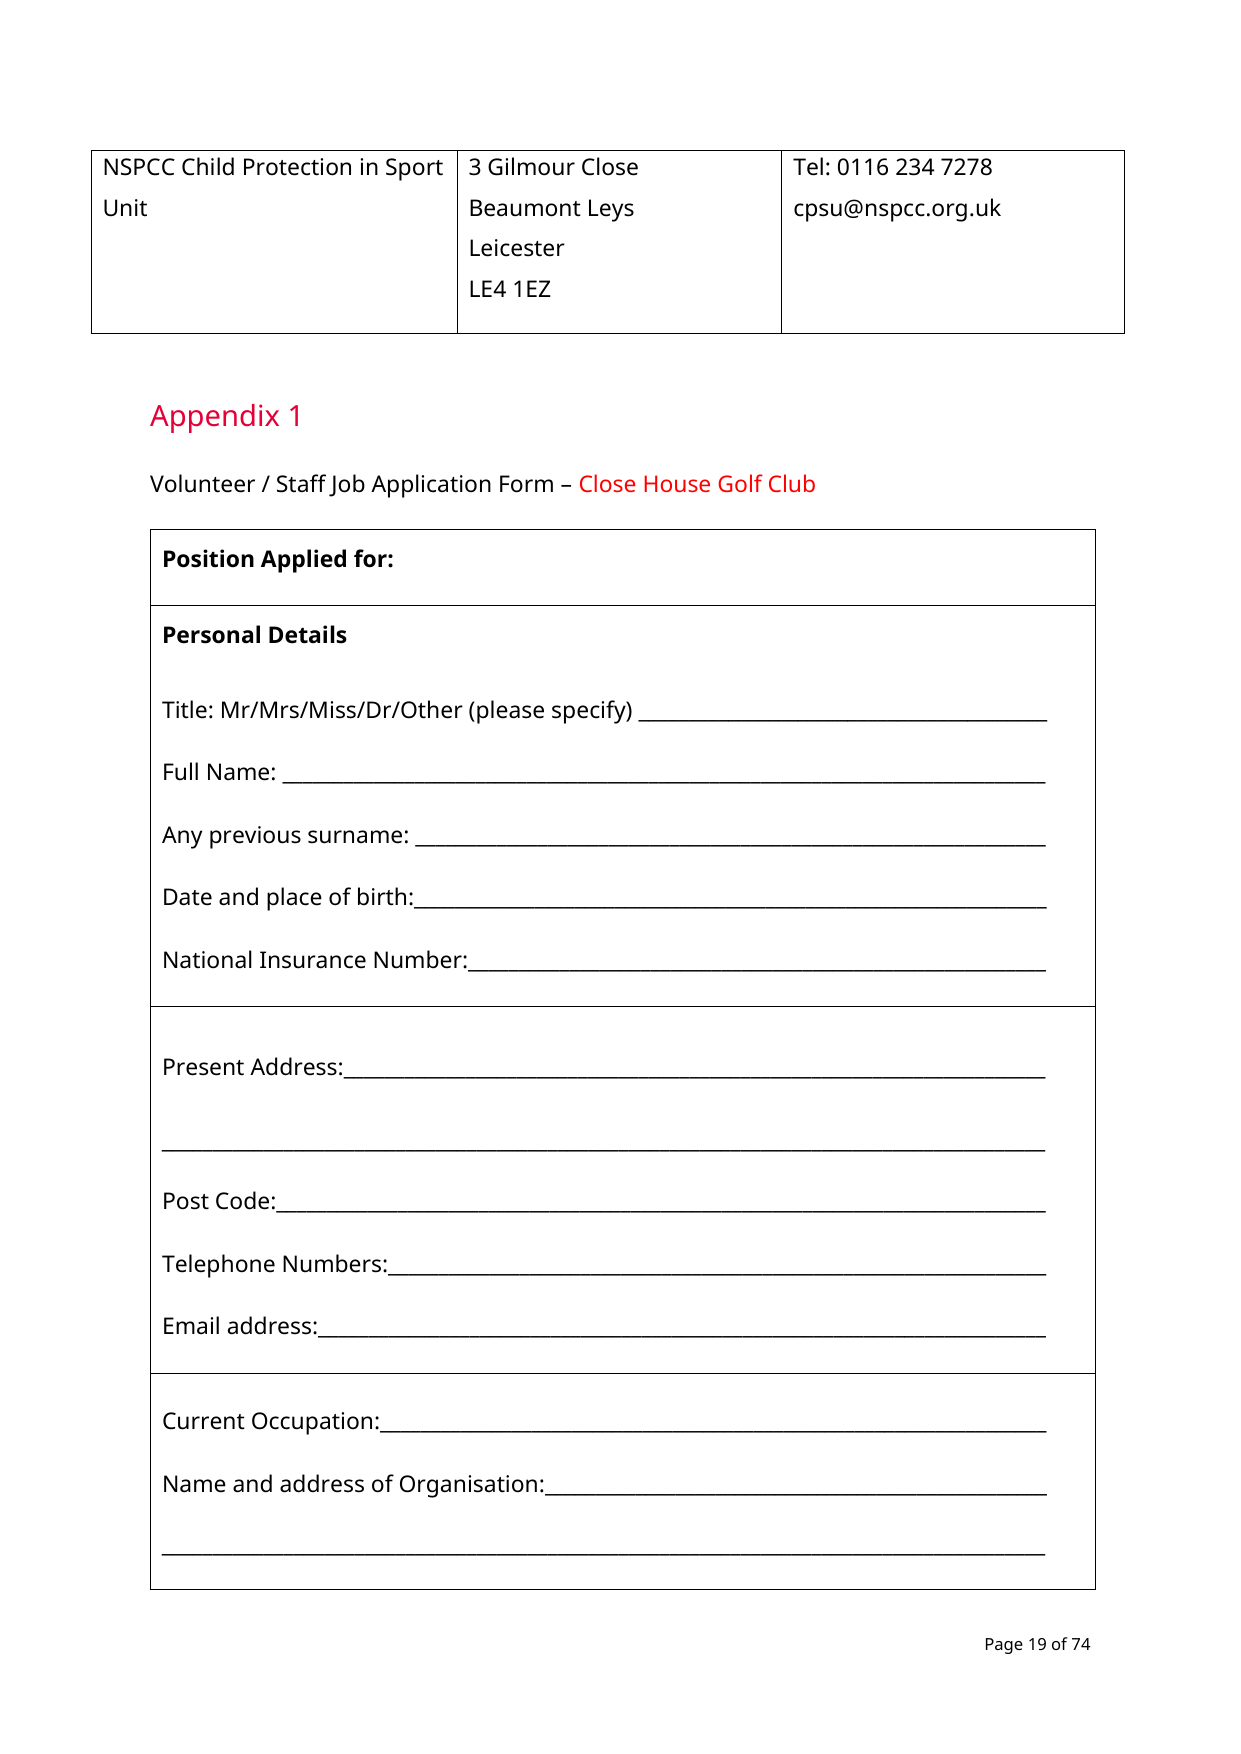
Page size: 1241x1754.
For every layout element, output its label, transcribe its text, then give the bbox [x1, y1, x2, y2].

table_cell NSPCC Child Protection in Sport Unit [92, 151, 457, 333]
table_header Position Applied for: [151, 530, 1095, 605]
text Appendix 1 [150, 395, 1090, 435]
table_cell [151, 1374, 1095, 1589]
table_cell Personal Details Title: Mr/Mrs/Miss/Dr/Other (please specify) Full Name: Any previous surname: Date and place of birth: National Insurance Number: [151, 606, 1095, 1006]
text Volunteer / Staff Job Application Form – Close House Golf Club [150, 468, 1090, 499]
table_cell Tel: 0116 234 7278 cpsu@nspcc.org.uk [782, 151, 1124, 333]
table_cell 3 Gilmour Close Beaumont Leys Leicester LE4 1EZ [458, 151, 781, 333]
table_cell Present Address: Post Code: Telephone Numbers: Email address: [151, 1007, 1095, 1373]
